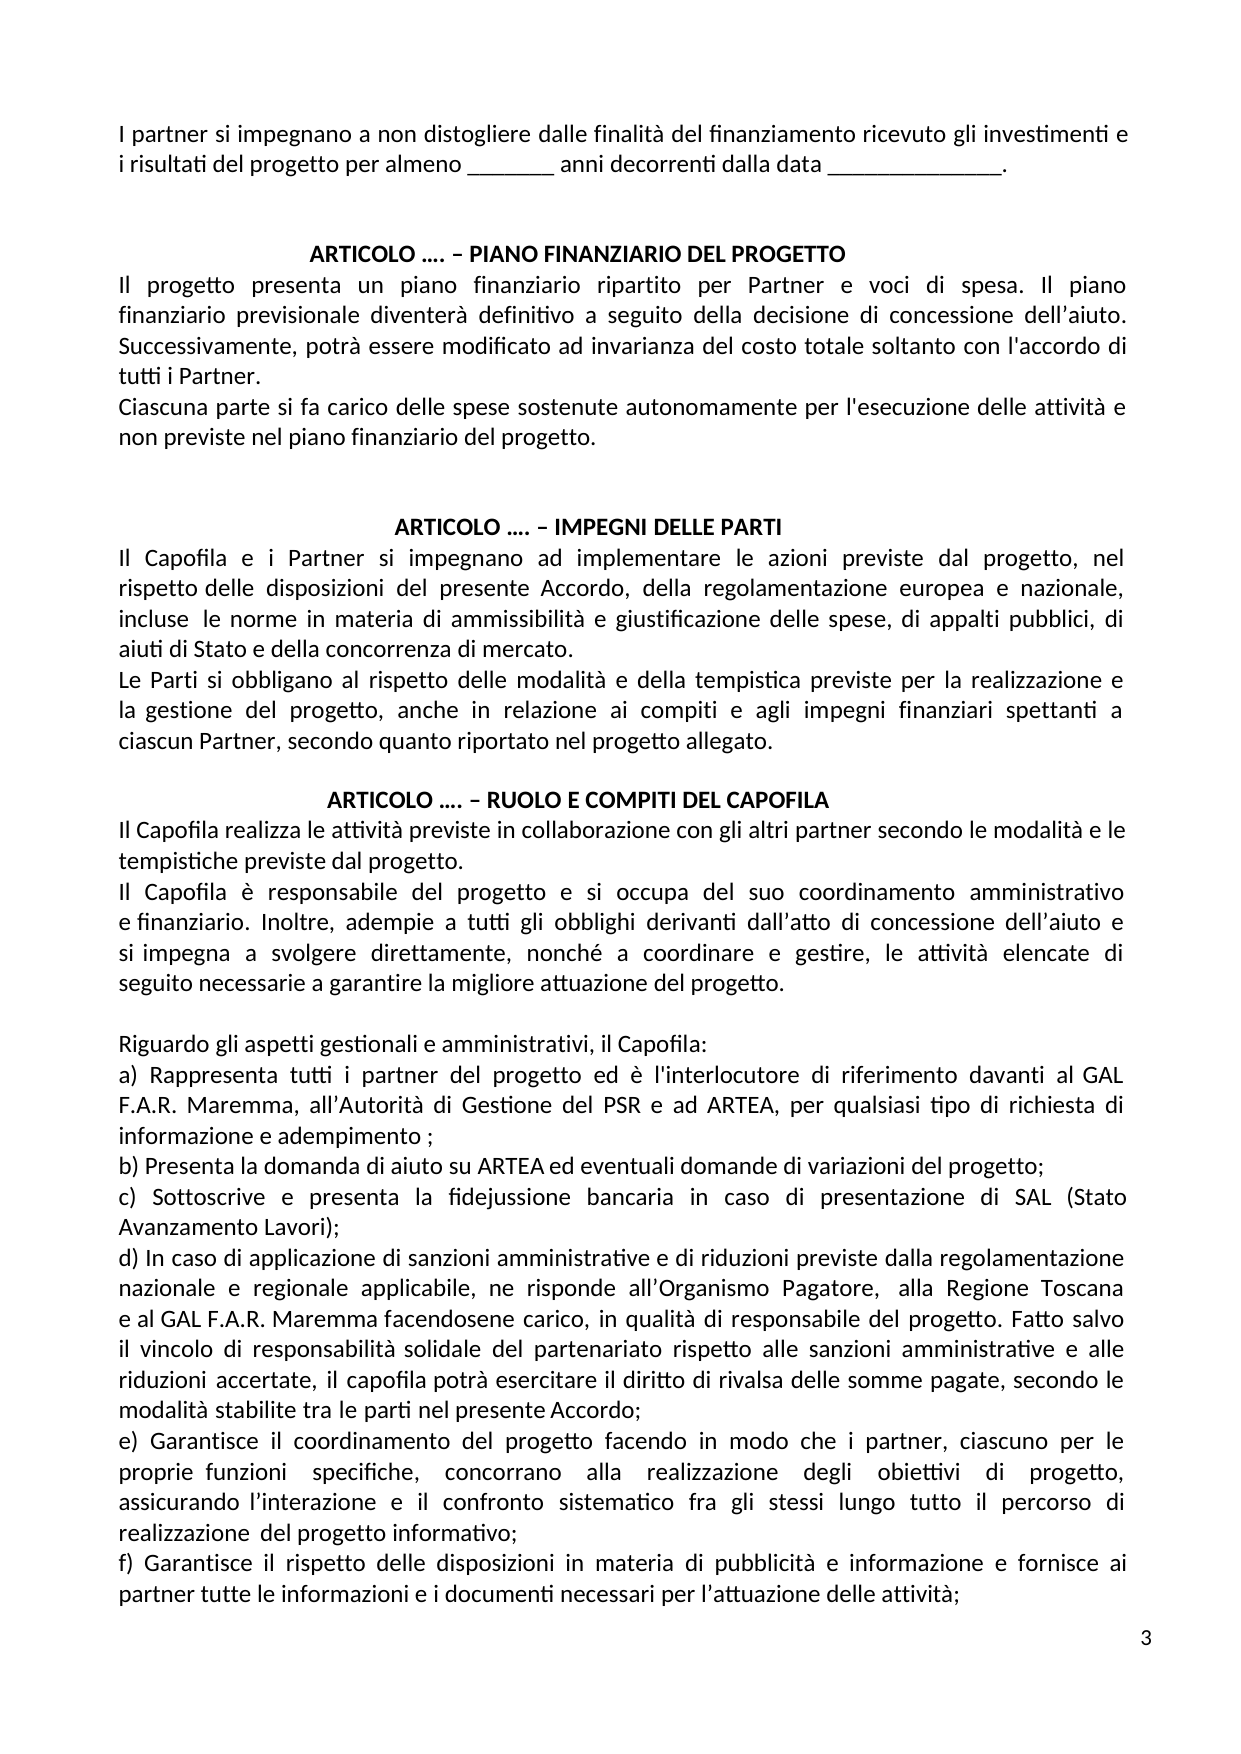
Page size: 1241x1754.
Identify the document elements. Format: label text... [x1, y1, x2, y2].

text Il progetto presenta un piano finanziario ripartito per Partner e voci di spesa. Il piano finanziario previsionale diventerà definitivo a seguito della decisione di concessione dell’aiuto. Successivamente, potrà essere modificato ad invarianza del costo totale soltanto con l'accordo di tutti i Partner. [118, 269, 1127, 391]
text Riguardo gli aspetti gestionali e amministrativi, il Capofila: [118, 1028, 1154, 1059]
text ARTICOLO …. – RUOLO E COMPITI DEL CAPOFILA [327, 784, 1154, 815]
text Ciascuna parte si fa carico delle spese sostenute autonomamente per l'esecuzione delle attività e non previste nel piano finanziario del progetto. [118, 391, 1126, 452]
text f) Garantisce il rispetto delle disposizioni in materia di pubblicità e informazione e fornisce ai partner tutte le informazioni e i documenti necessari per l’attuazione delle attività; [118, 1547, 1127, 1608]
text b) Presenta la domanda di aiuto su ARTEAed eventuali domande di variazioni del progetto; [118, 1150, 1154, 1181]
text c) Sottoscrive e presenta la fidejussione bancaria in caso di presentazione di SAL (Stato Avanzamento Lavori); [118, 1181, 1128, 1242]
text ARTICOLO …. – PIANO FINANZIARIO DEL PROGETTO [309, 238, 1154, 269]
text Il Capofila realizza le attività previste in collaborazione con gli altri partner secondo le modalità e le tempistiche previste dal progetto. [118, 815, 1127, 876]
text e) Garantisce il coordinamento del progetto facendo in modo che i partner, ciascuno per le proprie funzioni specifiche, concorrano alla realizzazione degli obiettivi di progetto, assicurando l’interazione e il confronto sistematico fra gli stessi lungo tutto il percorso di realizzazione del progetto informativo; [118, 1425, 1124, 1547]
text I partner si impegnano a non distogliere dalle finalità del finanziamento ricevuto gli investimenti e i risultati del progetto per almeno _______ anni decorrenti dalla data ______________. [118, 118, 1128, 179]
text Il Capofila e i Partner si impegnano ad implementare le azioni previste dal progetto, nel rispetto delle disposizioni del presente Accordo, della regolamentazione europea e nazionale, incluse le norme in materia di ammissibilità e giustificazione delle spese, di appalti pubblici, di aiuti di Stato e della concorrenza di mercato. [118, 542, 1124, 664]
text Le Parti si obbligano al rispetto delle modalità e della tempistica previste per la realizzazione e la gestione del progetto, anche in relazione ai compiti e agli impegni finanziari spettanti a ciascun Partner, secondo quanto riportato nel progetto allegato. [118, 664, 1123, 755]
text a) Rappresenta tutti i partner del progetto ed è l'interlocutore di riferimento davanti al GAL F.A.R. Maremma, all’Autorità di Gestione del PSR e ad ARTEA, per qualsiasi tipo di richiesta di informazione e adempimento ; [118, 1059, 1124, 1150]
text d) In caso di applicazione di sanzioni amministrative e di riduzioni previste dalla regolamentazione nazionale e regionale applicabile, ne risponde all’Organismo Pagatore, alla Regione Toscana e al GAL F.A.R. Maremma facendosene carico, in qualità di responsabile del progetto. Fatto salvo il vincolo di responsabilità solidale del partenariato rispetto alle sanzioni amministrative e alle riduzioni accertate, il capofila potrà esercitare il diritto di rivalsa delle somme pagate, secondo le modalità stabilite tra le parti nel presenteAccordo; [118, 1242, 1124, 1425]
text Il Capofila è responsabile del progetto e si occupa del suo coordinamento amministrativo e finanziario. Inoltre, adempie a tutti gli obblighi derivanti dall’atto di concessione dell’aiuto e si impegna a svolgere direttamente, nonché a coordinare e gestire, le attività elencate di seguito necessarie a garantire la migliore attuazione del progetto. [118, 876, 1124, 998]
text ARTICOLO …. – IMPEGNI DELLE PARTI [394, 511, 1154, 542]
